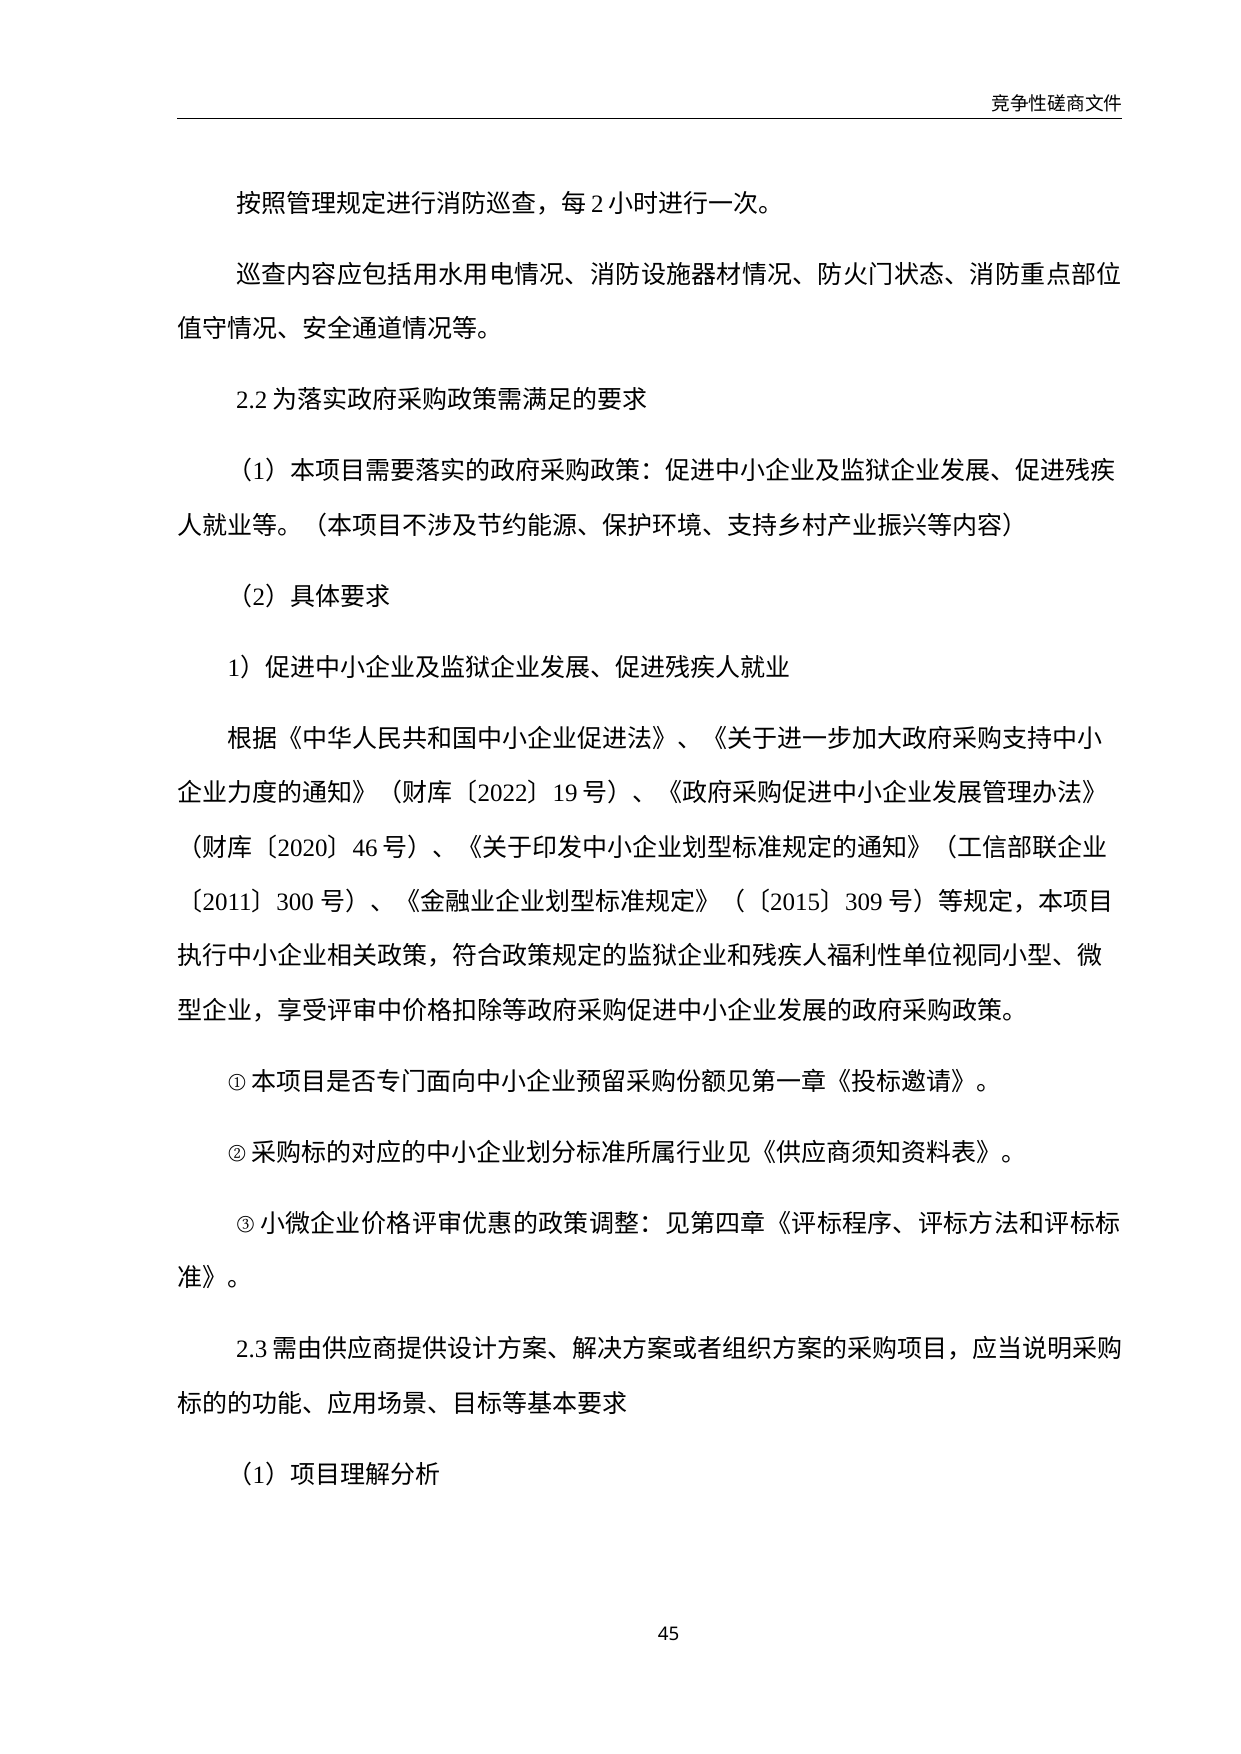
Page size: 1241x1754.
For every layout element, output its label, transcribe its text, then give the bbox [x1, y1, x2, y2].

text （1）本项目需要落实的政府采购政策：促进中小企业及监狱企业发展、促进残疾人就业等。（本项目不涉及节约能源、保护环境、支持乡村产业振兴等内容） [177, 451, 1122, 541]
text ②采购标的对应的中小企业划分标准所属行业见《供应商须知资料表》。 [177, 1132, 1122, 1168]
text （2）具体要求 [177, 576, 1122, 612]
text （1）项目理解分析 [177, 1454, 1122, 1490]
text 按照管理规定进行消防巡查，每2小时进行一次。 [177, 183, 1122, 219]
text 2.2为落实政府采购政策需满足的要求 [177, 380, 1122, 416]
text 巡查内容应包括用水用电情况、消防设施器材情况、防火门状态、消防重点部位值守情况、安全通道情况等。 [177, 254, 1122, 345]
text ①本项目是否专门面向中小企业预留采购份额见第一章《投标邀请》。 [177, 1061, 1122, 1097]
text 1）促进中小企业及监狱企业发展、促进残疾人就业 [177, 647, 1122, 683]
text 根据《中华人民共和国中小企业促进法》、《关于进一步加大政府采购支持中小企业力度的通知》（财库〔2022〕19号）、《政府采购促进中小企业发展管理办法》（财库〔2020〕46号）、《关于印发中小企业划型标准规定的通知》（工信部联企业〔2011〕300 号）、《金融业企业划型标准规定》（〔2015〕309 号）等规定，本项目执行中小企业相关政策，符合政策规定的监狱企业和残疾人福利性单位视同小型、微型企业，享受评审中价格扣除等政府采购促进中小企业发展的政府采购政策。 [177, 718, 1122, 1026]
text 2.3需由供应商提供设计方案、解决方案或者组织方案的采购项目，应当说明采购标的的功能、应用场景、目标等基本要求 [177, 1329, 1122, 1419]
text ③小微企业价格评审优惠的政策调整：见第四章《评标程序、评标方法和评标标准》。 [177, 1203, 1122, 1294]
